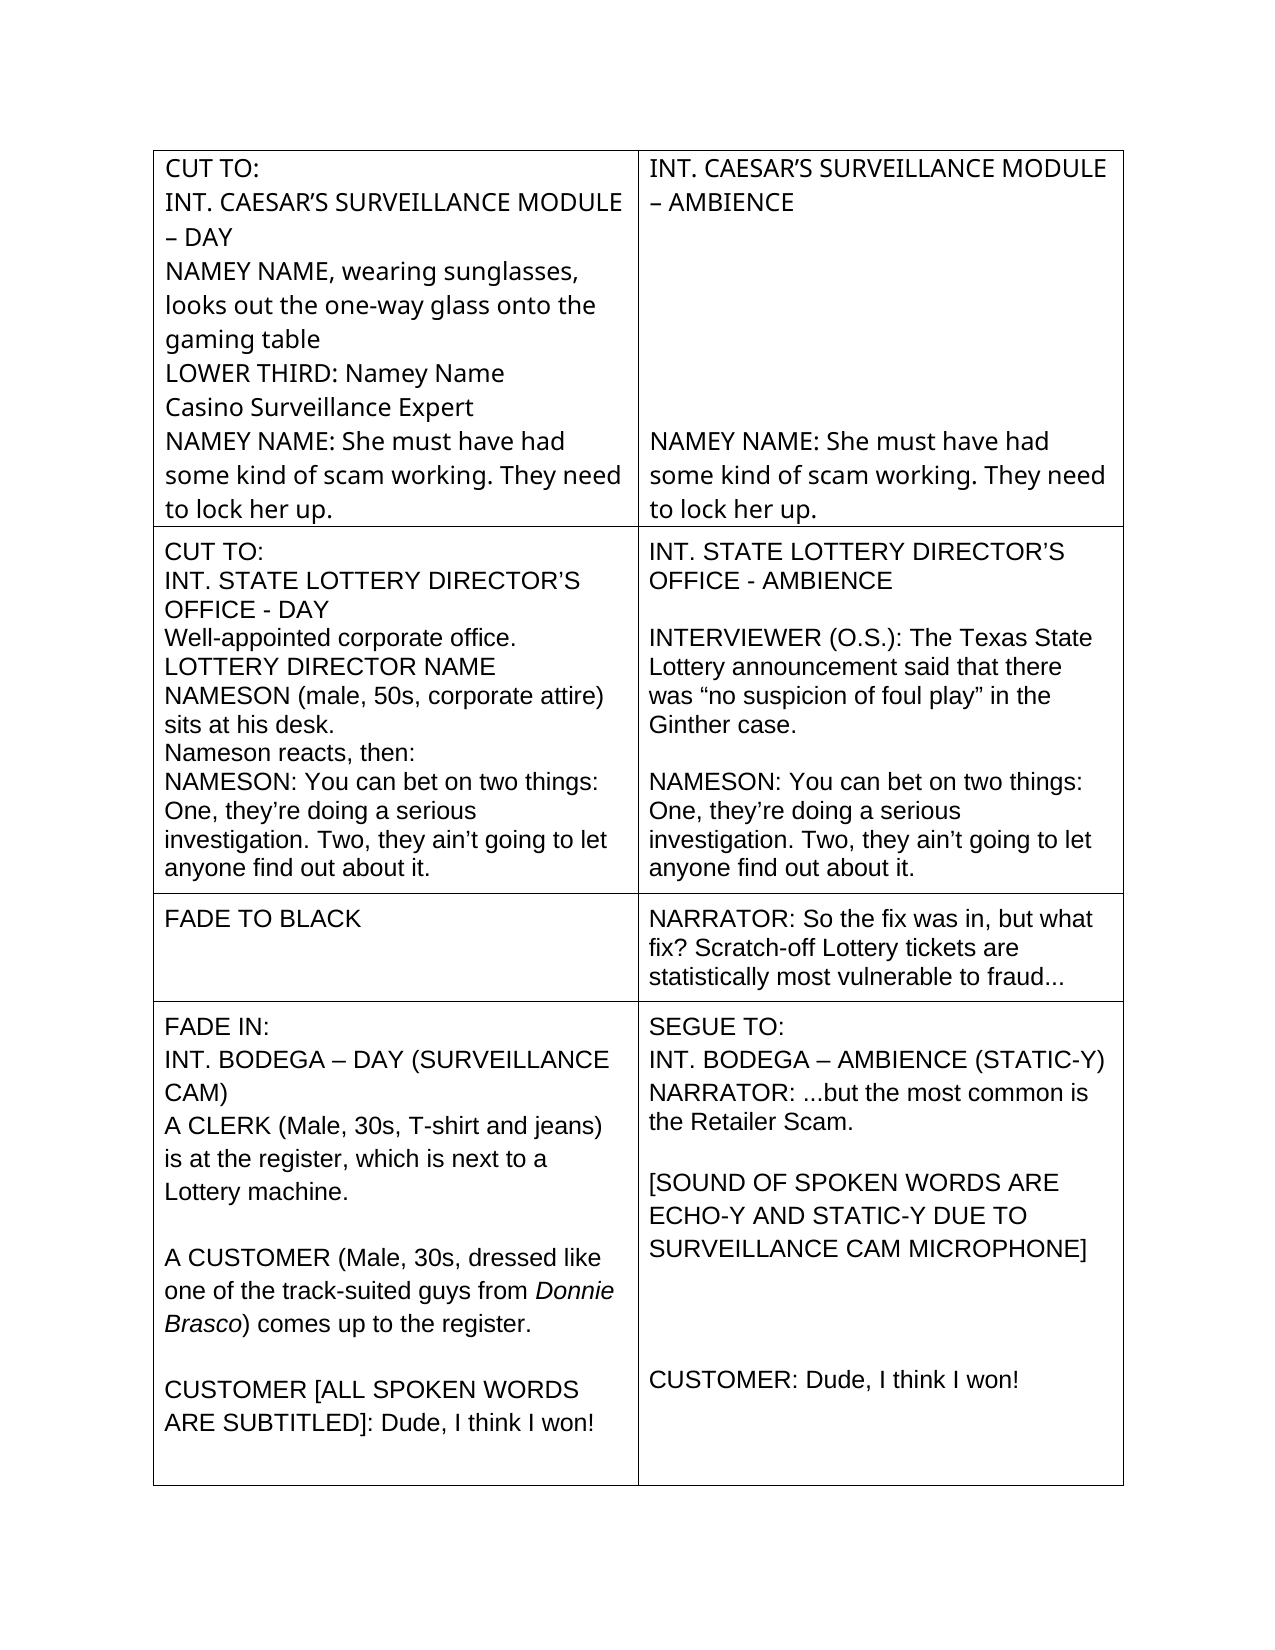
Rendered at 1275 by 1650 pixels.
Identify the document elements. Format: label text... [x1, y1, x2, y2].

table_cell NARRATOR: So the fix was in, but what fix? Scratch-off Lottery tickets are statistically most vulnerable to fraud... [639, 894, 1123, 1001]
table_cell CUT TO: INT. CAESAR’S SURVEILLANCE MODULE – DAY NAMEY NAME, wearing sunglasses, looks out the one-way glass onto the gaming table LOWER THIRD: Namey Name Casino Surveillance Expert NAMEY NAME: She must have had some kind of scam working. They need to lock her up. [154, 151, 638, 526]
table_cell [154, 1002, 638, 1485]
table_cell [639, 1002, 1123, 1485]
table_cell CUT TO: INT. STATE LOTTERY DIRECTOR’S OFFICE - DAY Well-appointed corporate office. LOTTERY DIRECTOR NAME NAMESON (male, 50s, corporate attire) sits at his desk. Nameson reacts, then: NAMESON: You can bet on two things: One, they’re doing a serious investigation. Two, they ain’t going to let anyone find out about it. [154, 527, 638, 893]
table_cell FADE TO BLACK [154, 894, 638, 1001]
table_cell INT. STATE LOTTERY DIRECTOR’S OFFICE - AMBIENCE INTERVIEWER (O.S.): The Texas State Lottery announcement said that there was “no suspicion of foul play” in the Ginther case. NAMESON: You can bet on two things: One, they’re doing a serious investigation. Two, they ain’t going to let anyone find out about it. [639, 527, 1123, 893]
table_cell INT. CAESAR’S SURVEILLANCE MODULE – AMBIENCE NAMEY NAME: She must have had some kind of scam working. They need to lock her up. [639, 151, 1123, 526]
